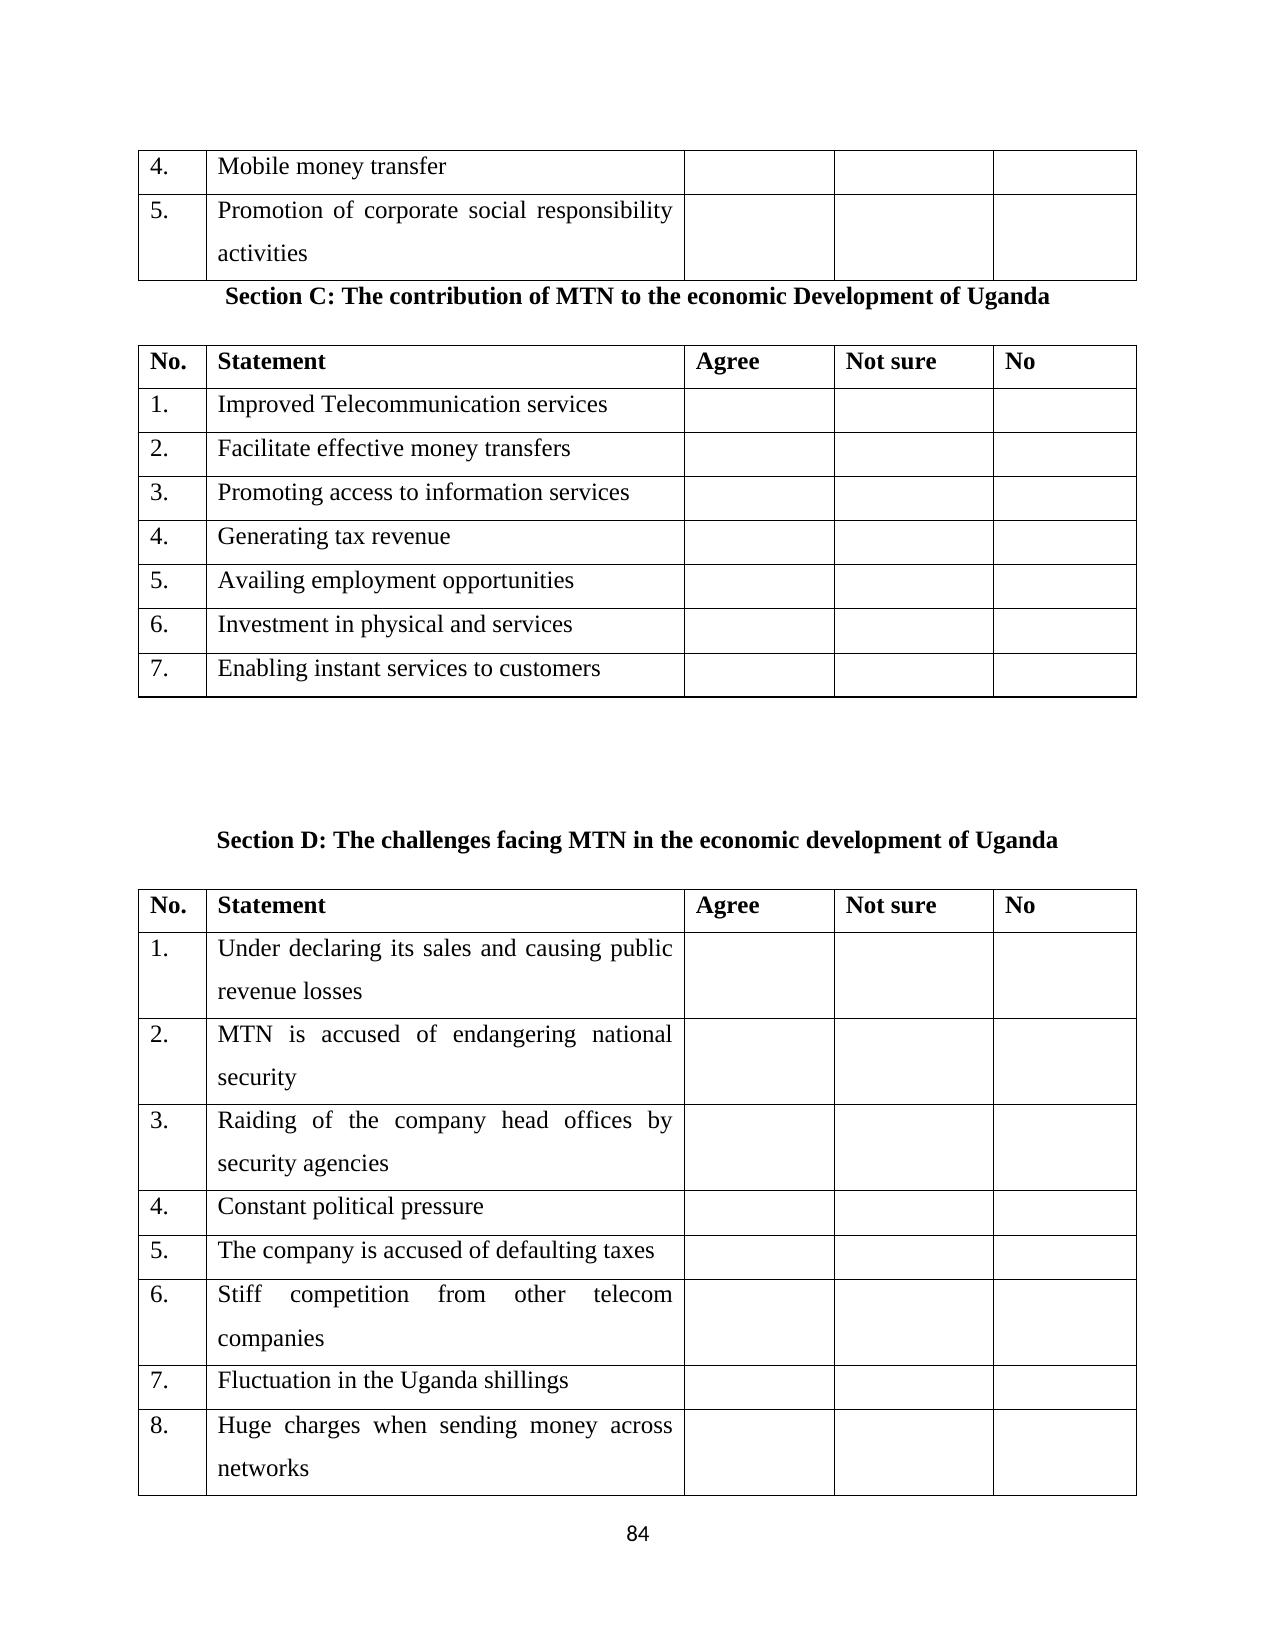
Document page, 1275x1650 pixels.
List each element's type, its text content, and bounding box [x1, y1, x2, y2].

table_cell [994, 521, 1136, 564]
table_cell 8. [139, 1410, 206, 1495]
table_header No. [139, 890, 206, 932]
table_cell [835, 609, 993, 652]
table_cell 1. [139, 933, 206, 1018]
table_cell Fluctuation in the Uganda shillings [207, 1366, 684, 1409]
table_cell [835, 1280, 993, 1364]
table_cell [994, 195, 1136, 280]
table_cell [994, 1236, 1136, 1278]
table_header Not sure [835, 890, 993, 932]
table_cell [994, 1410, 1136, 1495]
table_cell Stiff competition from other telecom companies [207, 1280, 684, 1364]
table_cell 7. [139, 1366, 206, 1409]
table_cell [685, 195, 834, 280]
table_cell [835, 1236, 993, 1278]
table_cell Improved Telecommunication services [207, 389, 684, 432]
table_header No [994, 890, 1136, 932]
table_cell Investment in physical and services [207, 609, 684, 652]
table_header Agree [685, 346, 834, 388]
table_cell [994, 654, 1136, 696]
table_cell [835, 1105, 993, 1190]
table_cell 5. [139, 1236, 206, 1278]
table_cell [994, 389, 1136, 432]
table_cell Facilitate effective money transfers [207, 433, 684, 476]
table_cell [994, 565, 1136, 608]
table_header Statement [207, 346, 684, 388]
table_cell [685, 1280, 834, 1364]
table_header Not sure [835, 346, 993, 388]
table_cell Enabling instant services to customers [207, 654, 684, 696]
table_cell [685, 477, 834, 520]
table_cell [994, 433, 1136, 476]
table_header No. [139, 346, 206, 388]
table_header Agree [685, 890, 834, 932]
table_cell 3. [139, 477, 206, 520]
table_cell Availing employment opportunities [207, 565, 684, 608]
table_cell [685, 1019, 834, 1104]
text Section D: The challenges facing MTN in the economic development of Uganda [150, 825, 1125, 854]
table_cell Promoting access to information services [207, 477, 684, 520]
table_cell 4. [139, 1191, 206, 1234]
table_cell [685, 654, 834, 696]
table_cell 5. [139, 195, 206, 280]
table_header No [994, 346, 1136, 388]
table_cell [835, 195, 993, 280]
table_cell MTN is accused of endangering national security [207, 1019, 684, 1104]
table_header Statement [207, 890, 684, 932]
table_cell Mobile money transfer [207, 151, 684, 194]
table_cell [994, 933, 1136, 1018]
table_cell [835, 1410, 993, 1495]
table_cell [685, 933, 834, 1018]
table_cell [685, 389, 834, 432]
table_cell [685, 1105, 834, 1190]
table_cell 6. [139, 609, 206, 652]
table_cell [835, 654, 993, 696]
table_cell 5. [139, 565, 206, 608]
table_cell [685, 433, 834, 476]
table_cell [835, 1366, 993, 1409]
table_cell [835, 565, 993, 608]
table_cell Constant political pressure [207, 1191, 684, 1234]
table_cell [994, 477, 1136, 520]
table_cell The company is accused of defaulting taxes [207, 1236, 684, 1278]
table_cell [685, 1410, 834, 1495]
table_cell [685, 151, 834, 194]
table_cell [835, 389, 993, 432]
table_cell [835, 1019, 993, 1104]
table_cell [994, 1280, 1136, 1364]
table_cell 6. [139, 1280, 206, 1364]
table_cell [835, 151, 993, 194]
table_cell Raiding of the company head offices by security agencies [207, 1105, 684, 1190]
table_cell [835, 1191, 993, 1234]
table_cell Huge charges when sending money across networks [207, 1410, 684, 1495]
table_cell 4. [139, 521, 206, 564]
table_cell [994, 1191, 1136, 1234]
table_cell [685, 1191, 834, 1234]
table_cell [994, 1366, 1136, 1409]
table_cell Promotion of corporate social responsibility activities [207, 195, 684, 280]
table_cell [685, 1236, 834, 1278]
table_cell [685, 565, 834, 608]
table_cell [685, 1366, 834, 1409]
table_cell [994, 1019, 1136, 1104]
table_cell Under declaring its sales and causing public revenue losses [207, 933, 684, 1018]
table_cell [685, 521, 834, 564]
table_cell [835, 933, 993, 1018]
table_cell 7. [139, 654, 206, 696]
table_cell 4. [139, 151, 206, 194]
table_cell [994, 151, 1136, 194]
table_cell Generating tax revenue [207, 521, 684, 564]
table_cell [685, 609, 834, 652]
table_cell 3. [139, 1105, 206, 1190]
table_cell 2. [139, 433, 206, 476]
table_cell [835, 477, 993, 520]
text Section C: The contribution of MTN to the economic Development of Uganda [150, 281, 1125, 310]
table_cell [994, 1105, 1136, 1190]
table_cell [835, 521, 993, 564]
table_cell [835, 433, 993, 476]
table_cell 1. [139, 389, 206, 432]
table_cell 2. [139, 1019, 206, 1104]
table_cell [994, 609, 1136, 652]
